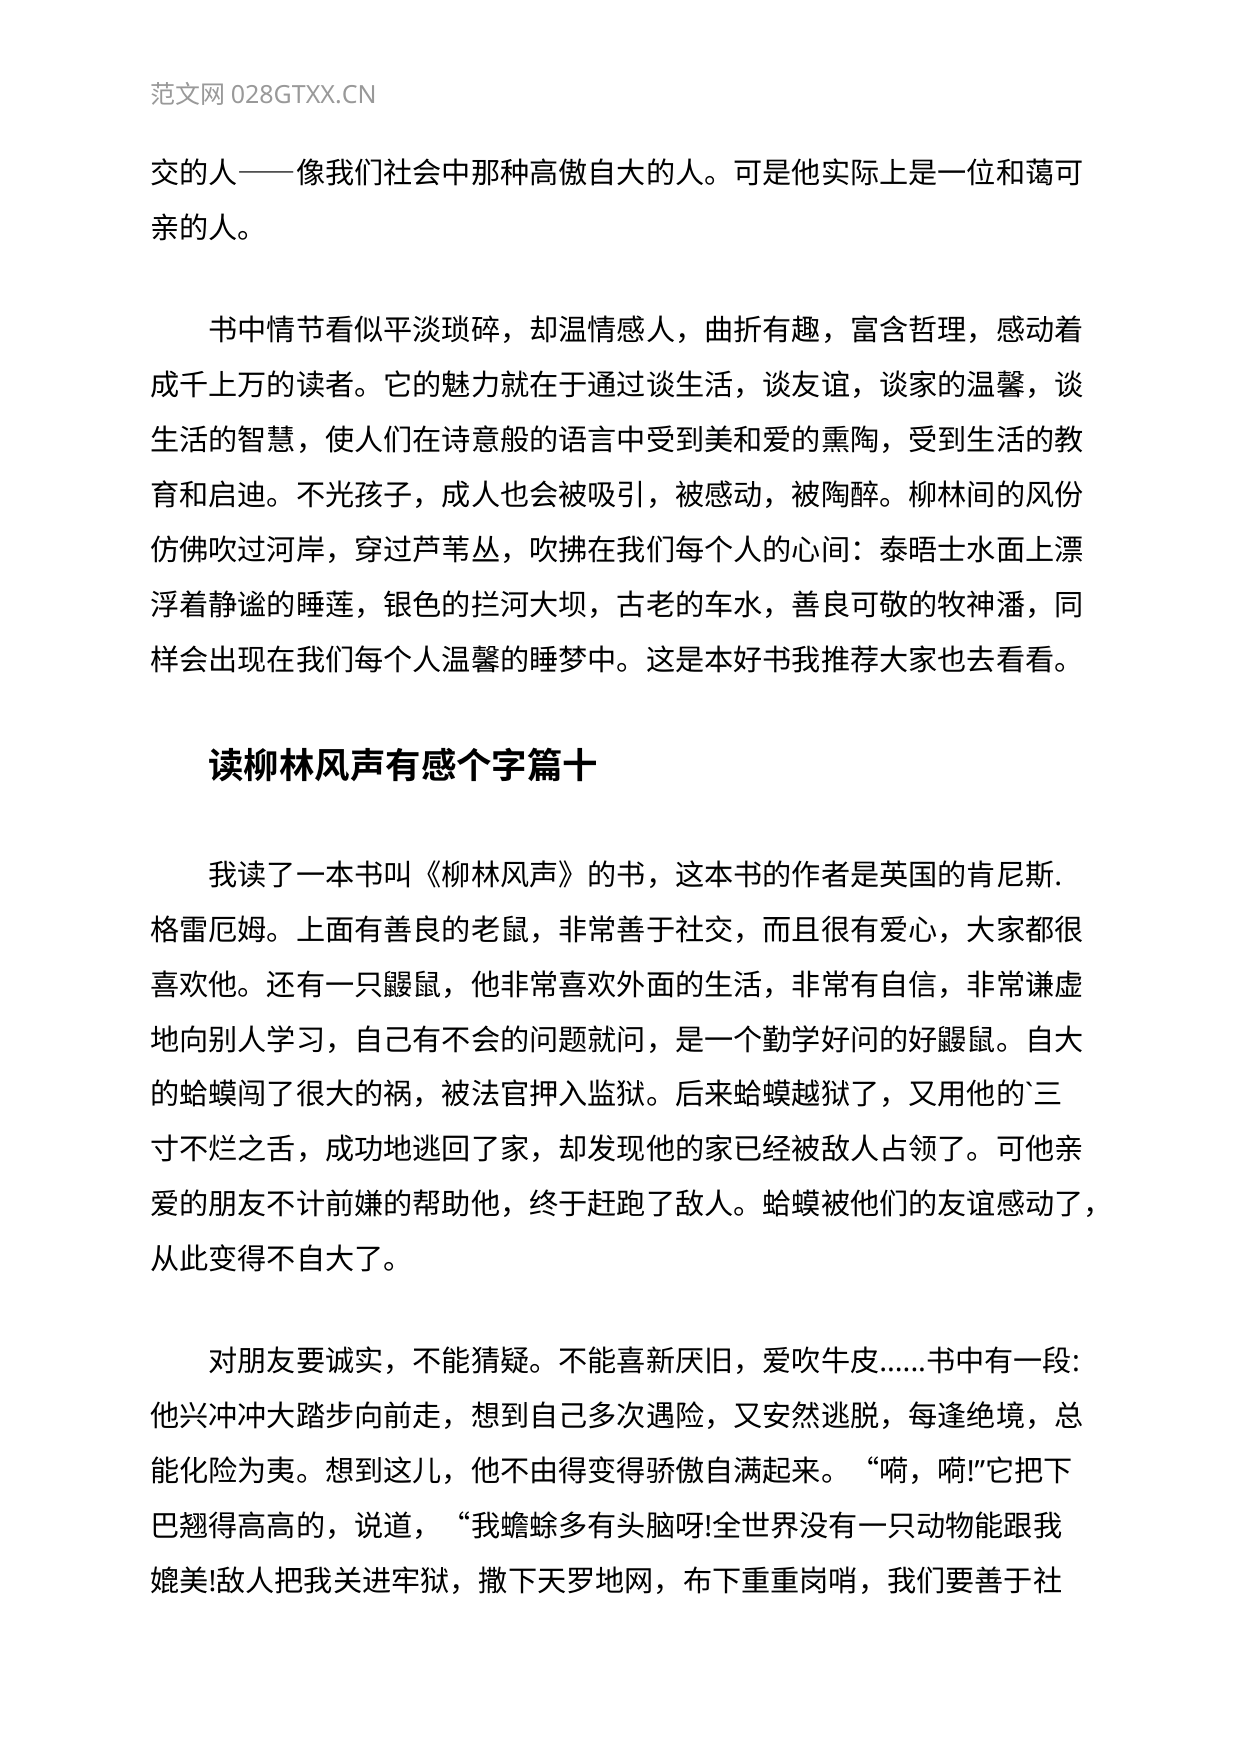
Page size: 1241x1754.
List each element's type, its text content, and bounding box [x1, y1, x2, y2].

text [150, 150, 1090, 247]
text 我读了一本书叫《柳林风声》的书，这本书的作者是英国的肯尼斯.格雷厄姆。上面有善良的老鼠，非常善于社交，而且很有爱心，大家都很喜欢他。还有一只鼹鼠，他非常喜欢外面的生活，非常有自信，非常谦虚地向别人学习，自己有不会的问题就问，是一个勤学好问的好鼹鼠。自大的蛤蟆闯了很大的祸，被法官押入监狱。后来蛤蟆越狱了，又用他的`三寸不烂之舌，成功地逃回了家，却发现他的家已经被敌人占领了。可他亲爱的朋友不计前嫌的帮助他，终于赶跑了敌人。蛤蟆被他们的友谊感动了，从此变得不自大了。 [150, 851, 1090, 1278]
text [150, 1337, 1090, 1600]
text 书中情节看似平淡琐碎，却温情感人，曲折有趣，富含哲理，感动着成千上万的读者。它的魅力就在于通过谈生活，谈友谊，谈家的温馨，谈生活的智慧，使人们在诗意般的语言中受到美和爱的熏陶，受到生活的教育和启迪。不光孩子，成人也会被吸引，被感动，被陶醉。柳林间的风份仿佛吹过河岸，穿过芦苇丛，吹拂在我们每个人的心间：泰晤士水面上漂浮着静谧的睡莲，银色的拦河大坝，古老的车水，善良可敬的牧神潘，同样会出现在我们每个人温馨的睡梦中。这是本好书我推荐大家也去看看。 [150, 307, 1090, 678]
text 读柳林风声有感个字篇十 [150, 738, 1090, 789]
